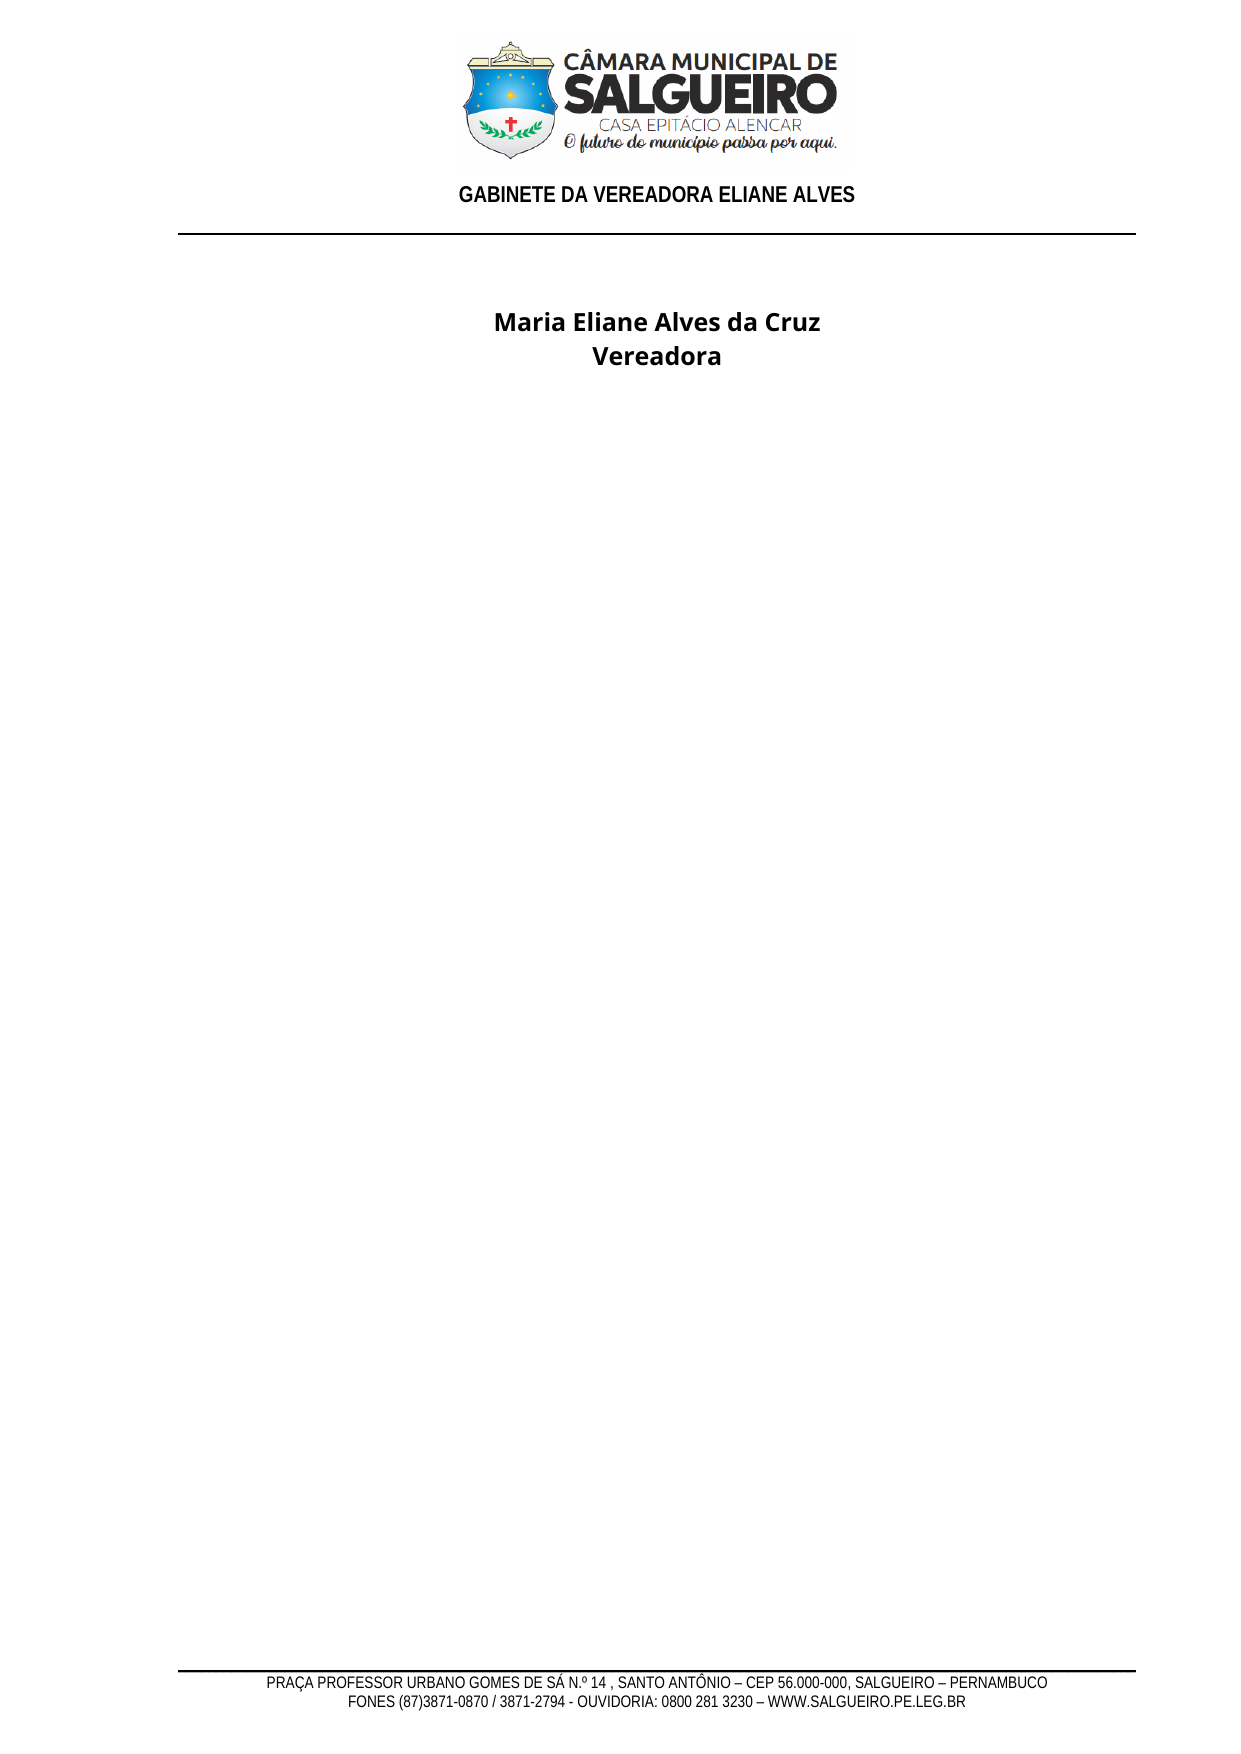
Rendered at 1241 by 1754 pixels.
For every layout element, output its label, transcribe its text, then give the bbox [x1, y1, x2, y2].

text Maria Eliane Alves da Cruz [177, 304, 1137, 338]
text Vereadora [177, 338, 1137, 373]
picture [456, 33, 850, 170]
